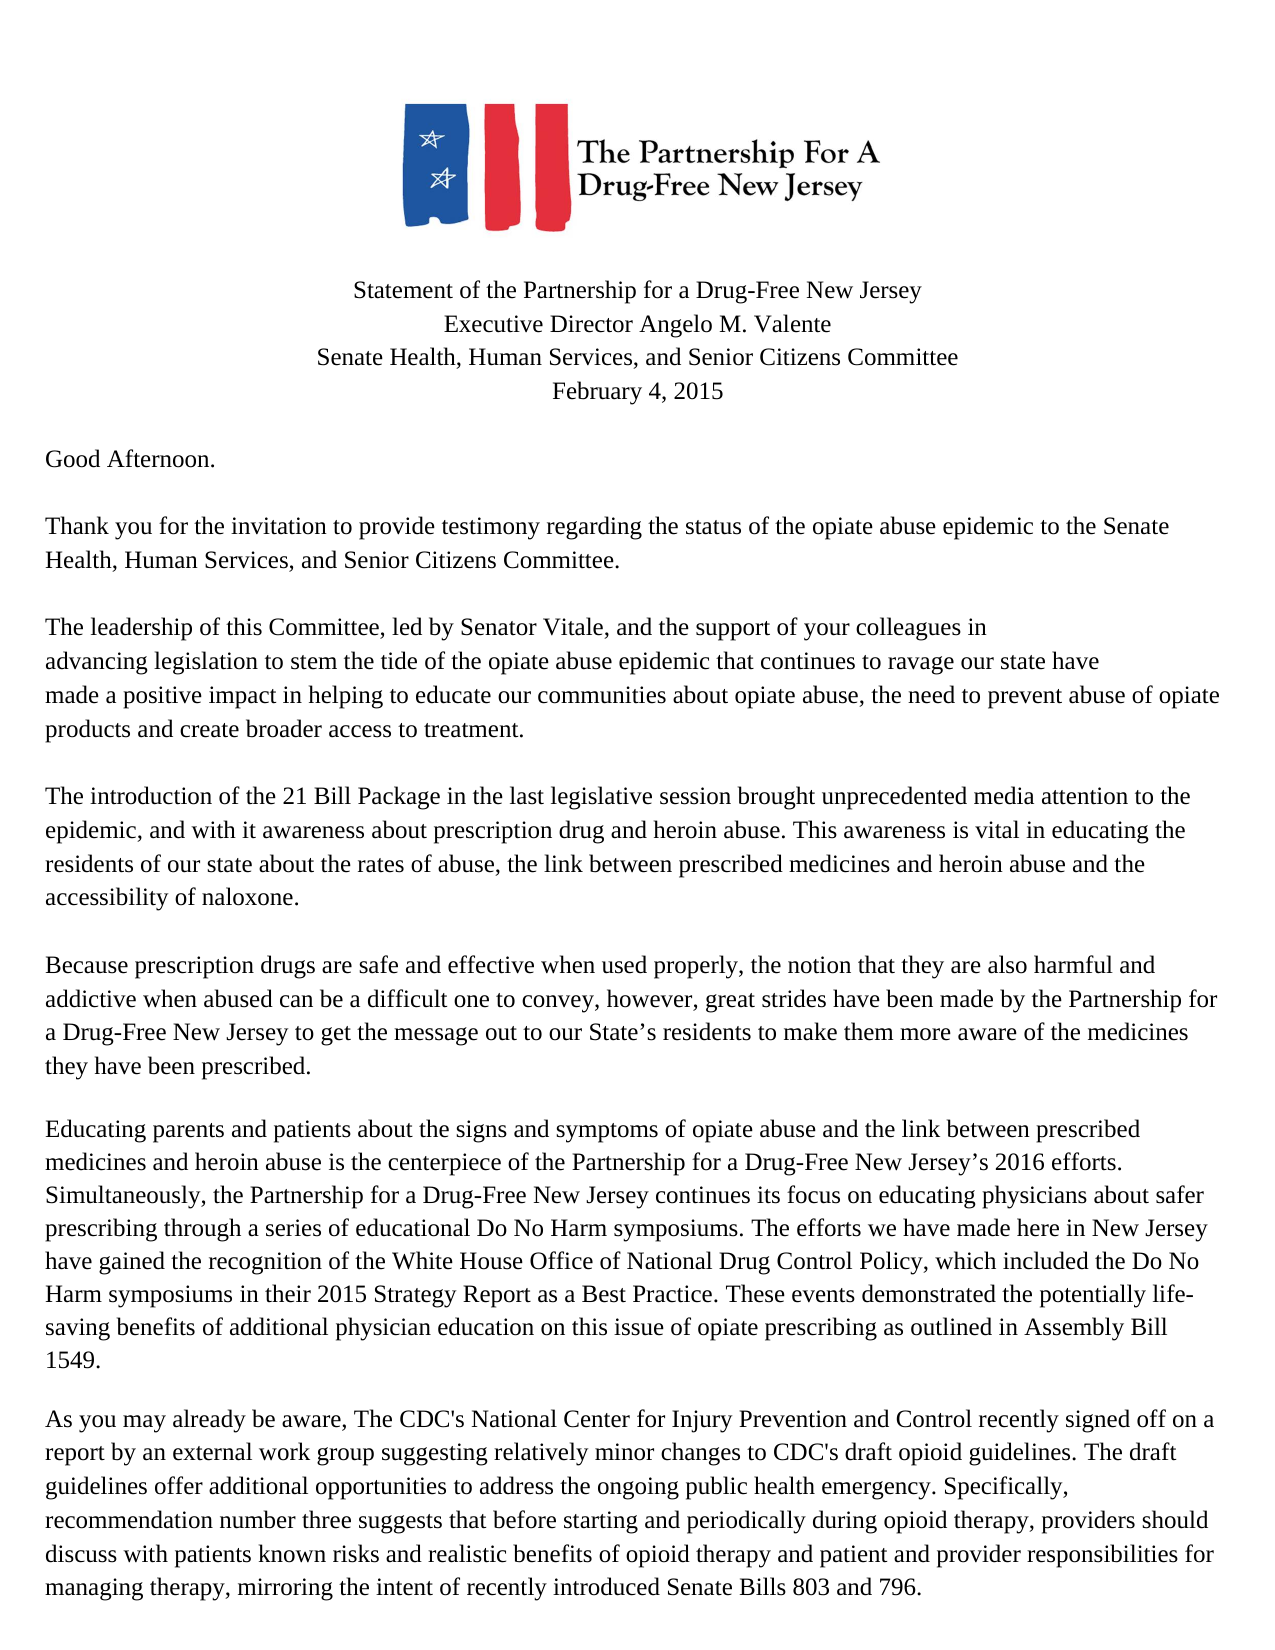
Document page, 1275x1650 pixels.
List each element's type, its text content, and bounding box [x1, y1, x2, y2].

text The leadership of this Committee, led by Senator Vitale, and the support of your colleagues in advancing legislation to stem the tide of the opiate abuse epidemic that continues to ravage our state have made a positive impact in helping to educate our communities about opiate abuse, the need to prevent abuse of opiate products and create broader access to treatment. [45, 607, 1230, 742]
text Statement of the Partnership for a Drug-Free New Jersey [45, 270, 1230, 304]
picture [393, 75, 882, 270]
text Executive Director Angelo M. Valente [45, 304, 1230, 337]
text As you may already be aware, The CDC's National Center for Injury Prevention and Control recently signed off on a report by an external work group suggesting relatively minor changes to CDC's draft opioid guidelines. The draft guidelines offer additional opportunities to address the ongoing public health emergency. Specifically, recommendation number three suggests that before starting and periodically during opioid therapy, providers should discuss with patients known risks and realistic benefits of opioid therapy and patient and provider responsibilities for managing therapy, mirroring the intent of recently introduced Senate Bills 803 and 796. [45, 1399, 1230, 1601]
text February 4, 2015 [45, 371, 1230, 405]
text Because prescription drugs are safe and effective when used properly, the notion that they are also harmful and addictive when abused can be a difficult one to convey, however, great strides have been made by the Partnership for a Drug-Free New Jersey to get the message out to our State’s residents to make them more aware of the medicines they have been prescribed. [45, 945, 1230, 1080]
text Thank you for the invitation to provide testimony regarding the status of the opiate abuse epidemic to the Senate Health, Human Services, and Senior Citizens Committee. [45, 506, 1230, 574]
text Educating parents and patients about the signs and symptoms of opiate abuse and the link between prescribed medicines and heroin abuse is the centerpiece of the Partnership for a Drug-Free New Jersey’s 2016 efforts. Simultaneously, the Partnership for a Drug-Free New Jersey continues its focus on educating physicians about safer prescribing through a series of educational Do No Harm symposiums. The efforts we have made here in New Jersey have gained the recognition of the White House Office of National Drug Control Policy, which included the Do No Harm symposiums in their 2015 Strategy Report as a Best Practice. These events demonstrated the potentially life-saving benefits of additional physician education on this issue of opiate prescribing as outlined in Assembly Bill 1549. [45, 1114, 1230, 1374]
text Senate Health, Human Services, and Senior Citizens Committee [45, 337, 1230, 371]
text Good Afternoon. [45, 439, 1230, 472]
text The introduction of the 21 Bill Package in the last legislative session brought unprecedented media attention to the epidemic, and with it awareness about prescription drug and heroin abuse. This awareness is vital in educating the residents of our state about the rates of abuse, the link between prescribed medicines and heroin abuse and the accessibility of naloxone. [45, 776, 1230, 911]
